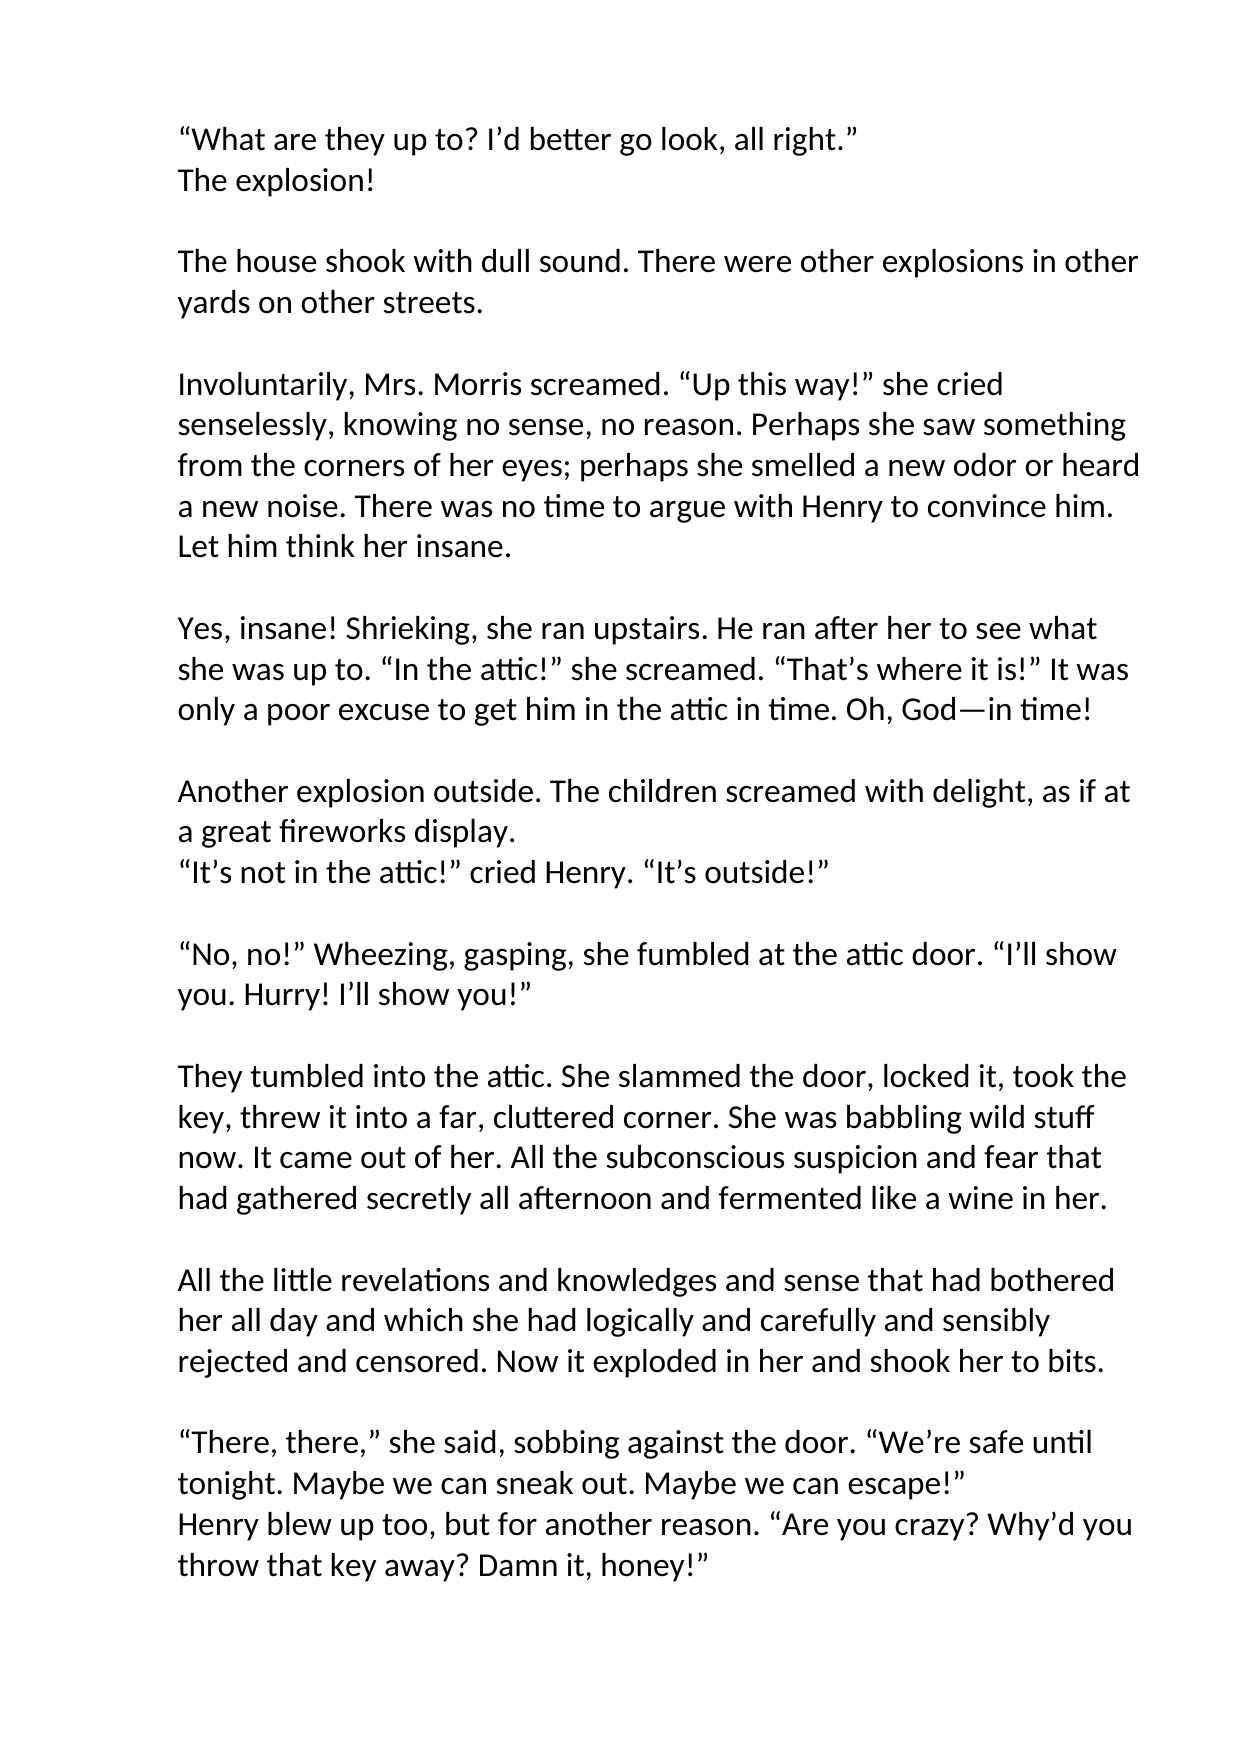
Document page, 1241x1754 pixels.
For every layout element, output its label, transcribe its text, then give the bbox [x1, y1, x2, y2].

text The house shook with dull sound. There were other explosions in other yards on other streets. [177, 240, 1152, 322]
text They tumbled into the attic. She slammed the door, locked it, took the key, threw it into a far, cluttered corner. She was babbling wild stuff now. It came out of her. All the subconscious suspicion and fear that had gathered secretly all afternoon and fermented like a wine in her. [177, 1055, 1152, 1218]
text The explosion! [177, 159, 1152, 199]
text “It’s not in the attic!” cried Henry. “It’s outside!” [177, 851, 1152, 892]
text “What are they up to? I’d better go look, all right.” [177, 118, 1152, 159]
text All the little revelations and knowledges and sense that had bothered her all day and which she had logically and carefully and sensibly rejected and censored. Now it exploded in her and shook her to bits. [177, 1258, 1152, 1381]
text “No, no!” Wheezing, gasping, she fumbled at the attic door. “I’ll show you. Hurry! I’ll show you!” [177, 933, 1152, 1014]
text Involuntarily, Mrs. Morris screamed. “Up this way!” she cried senselessly, knowing no sense, no reason. Perhaps she saw something from the corners of her eyes; perhaps she smelled a new odor or heard a new noise. There was no time to argue with Henry to convince him. Let him think her insane. [177, 362, 1152, 566]
text “There, there,” she said, sobbing against the door. “We’re safe until tonight. Maybe we can sneak out. Maybe we can escape!” [177, 1421, 1152, 1503]
text Yes, insane! Shrieking, she ran upstairs. He ran after her to see what she was up to. “In the attic!” she screamed. “That’s where it is!” It was only a poor excuse to get him in the attic in time. Oh, God—in time! [177, 607, 1152, 729]
text Henry blew up too, but for another reason. “Are you crazy? Why’d you throw that key away? Damn it, honey!” [177, 1503, 1152, 1584]
text Another explosion outside. The children screamed with delight, as if at a great fireworks display. [177, 770, 1152, 851]
